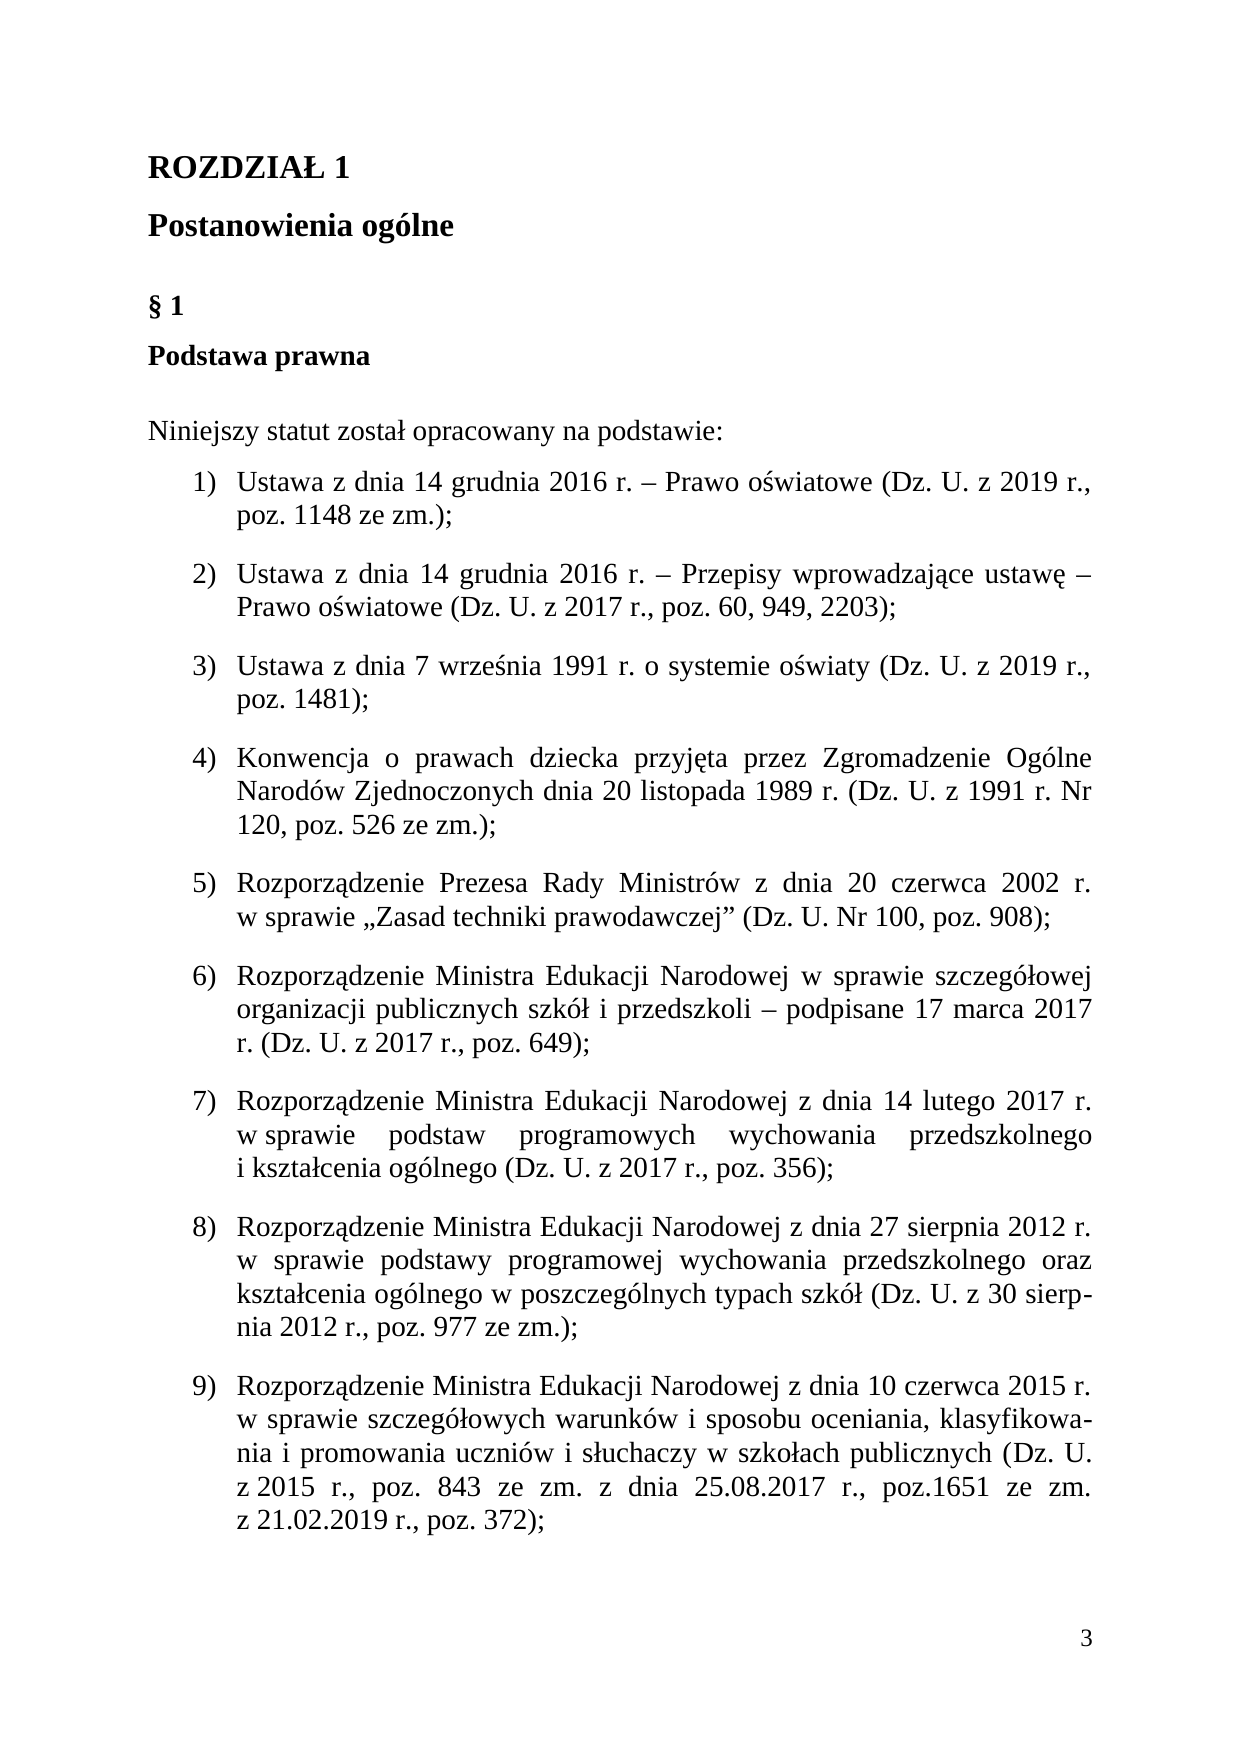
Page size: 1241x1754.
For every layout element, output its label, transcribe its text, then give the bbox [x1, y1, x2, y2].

text Niniejszy statut został opracowany na podstawie: [148, 413, 1092, 447]
list Rozporządzenie Ministra Edukacji Narodowej z dnia 27 sierpnia 2012 r. w sprawie podstawy programowej wychowania przedszkolnego oraz kształcenia ogólnego w poszczególnych typach szkół (Dz. U. z 30 sierpnia 2012 r., poz. 977 ze zm.); [192, 1209, 1092, 1343]
text Postanowienia ogólne [148, 205, 1092, 243]
list Ustawa z dnia 14 grudnia 2016 r. – Prawo oświatowe (Dz. U. z 2019 r., poz. 1148 ze zm.); [192, 464, 1092, 531]
list Ustawa z dnia 7 września 1991 r. o systemie oświaty (Dz. U. z 2019 r., poz. 1481); [192, 648, 1092, 715]
list Konwencja o prawach dziecka przyjęta przez Zgromadzenie Ogólne Narodów Zjednoczonych dnia 20 listopada 1989 r. (Dz. U. z 1991 r. Nr 120, poz. 526 ze zm.); [192, 740, 1092, 841]
list Rozporządzenie Ministra Edukacji Narodowej z dnia 10 czerwca 2015 r. w sprawie szczegółowych warunków i sposobu oceniania, klasyfikowania i promowania uczniów i słuchaczy w szkołach publicznych (Dz. U. z 2015 r., poz. 843 ze zm. z dnia 25.08.2017 r., poz.1651 ze zm. z 21.02.2019 r., poz. 372); [192, 1368, 1092, 1536]
list Rozporządzenie Ministra Edukacji Narodowej z dnia 14 lutego 2017 r. w sprawie podstaw programowych wychowania przedszkolnego i kształcenia ogólnego (Dz. U. z 2017 r., poz. 356); [192, 1083, 1092, 1184]
text Podstawa prawna [148, 338, 1092, 372]
list Rozporządzenie Ministra Edukacji Narodowej w sprawie szczegółowej organizacji publicznych szkół i przedszkoli – podpisane 17 marca 2017 r. (Dz. U. z 2017 r., poz. 649); [192, 958, 1092, 1058]
list Ustawa z dnia 14 grudnia 2016 r. – Przepisy wprowadzające ustawę – Prawo oświatowe (Dz. U. z 2017 r., poz. 60, 949, 2203); [192, 556, 1092, 623]
text ROZDZIAŁ 1 [148, 148, 1092, 186]
text § 1 [148, 288, 1092, 321]
list Rozporządzenie Prezesa Rady Ministrów z dnia 20 czerwca 2002 r. w sprawie „Zasad techniki prawodawczej” (Dz. U. Nr 100, poz. 908); [192, 866, 1092, 933]
